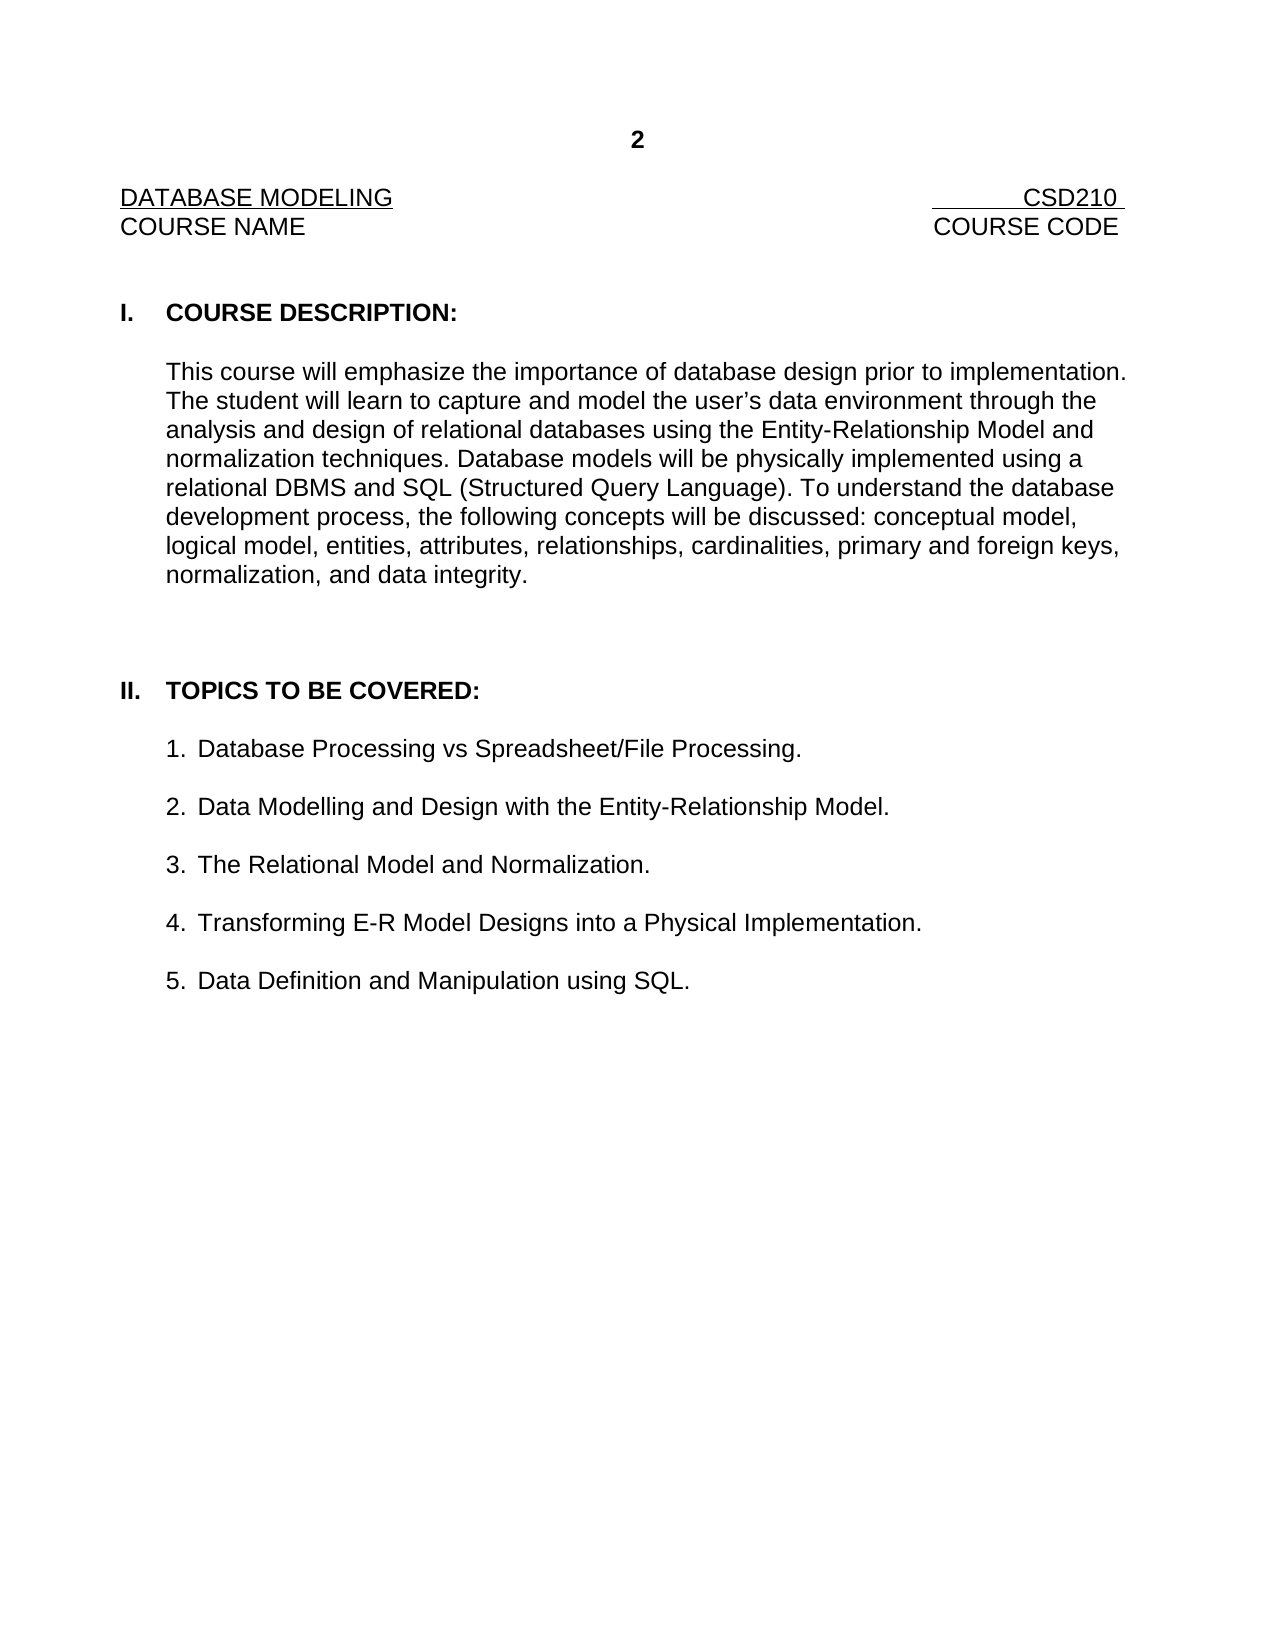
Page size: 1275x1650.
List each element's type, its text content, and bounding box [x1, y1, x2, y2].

text This course will emphasize the importance of database design prior to implementation. The student will learn to capture and model the user’s data environment through the analysis and design of relational databases using the Entity-Relationship Model and normalization techniques. Database models will be physically implemented using a relational DBMS and SQL (Structured Query Language). To understand the database development process, the following concepts will be discussed: conceptual model, logical model, entities, attributes, relationships, cardinalities, primary and foreign keys, normalization, and data integrity. [166, 356, 1155, 589]
list Transforming E-R Model Designs into a Physical Implementation. [166, 908, 1155, 937]
list COURSE DESCRIPTION: [120, 298, 1155, 327]
text 1. Database Processing vs Spreadsheet/File Processing. [166, 734, 1155, 763]
text II. TOPICS TO BE COVERED: [120, 676, 1155, 705]
text 3. The Relational Model and Normalization. [166, 850, 1155, 879]
list Data Definition and Manipulation using SQL. [166, 966, 1155, 995]
text 2. Data Modelling and Design with the Entity-Relationship Model. [166, 792, 1155, 821]
